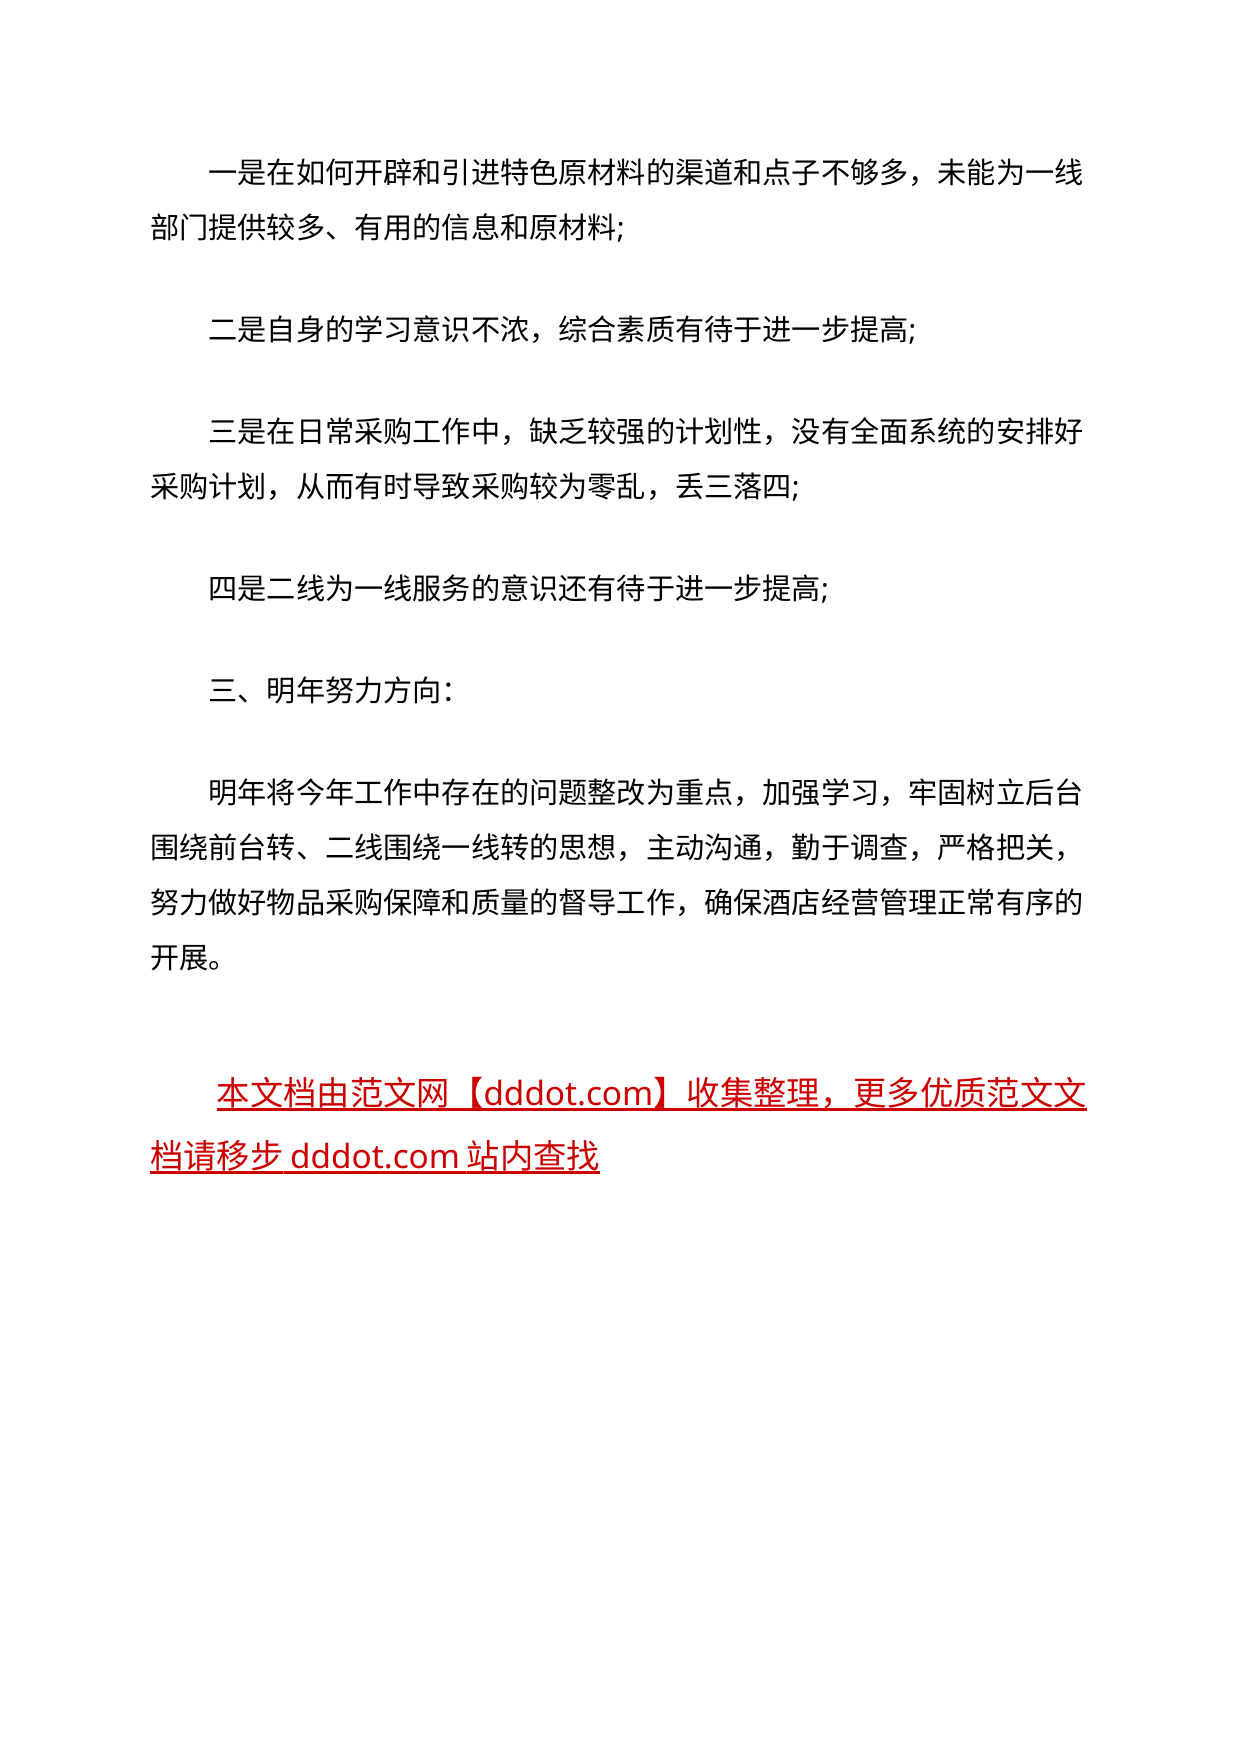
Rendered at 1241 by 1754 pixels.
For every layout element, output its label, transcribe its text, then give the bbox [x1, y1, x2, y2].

text 四是二线为一线服务的意识还有待于进一步提高; [150, 566, 1090, 608]
text 一是在如何开辟和引进特色原材料的渠道和点子不够多，未能为一线部门提供较多、有用的信息和原材料; [150, 150, 1090, 247]
text 三是在日常采购工作中，缺乏较强的计划性，没有全面系统的安排好采购计划，从而有时导致采购较为零乱，丢三落四; [150, 409, 1090, 506]
text 二是自身的学习意识不浓，综合素质有待于进一步提高; [150, 307, 1090, 349]
text 三、明年努力方向： [150, 668, 1090, 710]
text 明年将今年工作中存在的问题整改为重点，加强学习，牢固树立后台围绕前台转、二线围绕一线转的思想，主动沟通，勤于调查，严格把关，努力做好物品采购保障和质量的督导工作，确保酒店经营管理正常有序的开展。 [150, 769, 1090, 976]
text 本文档由范文网【dddot.com】收集整理，更多优质范文文档请移步dddot.com站内查找 [150, 1067, 1090, 1178]
